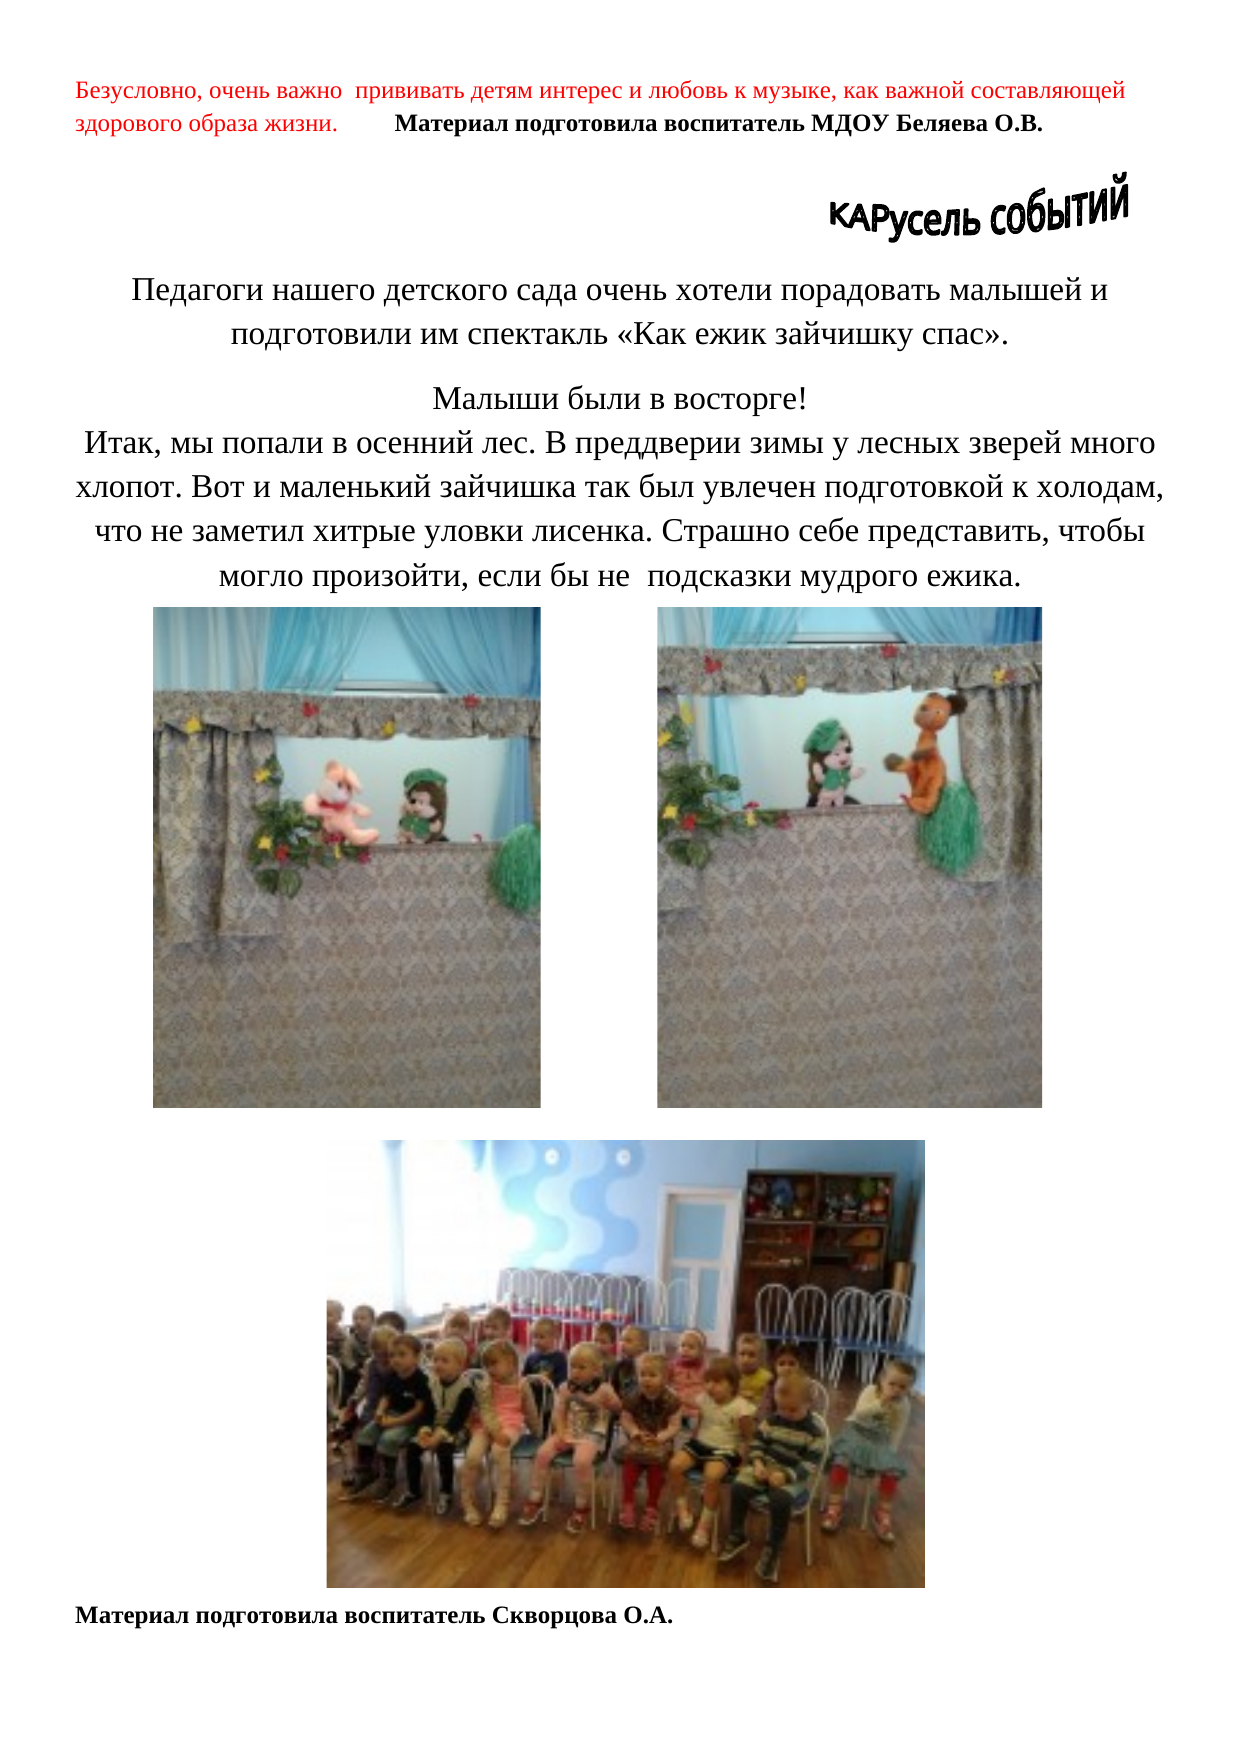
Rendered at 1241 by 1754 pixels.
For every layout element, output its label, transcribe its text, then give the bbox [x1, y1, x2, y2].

picture [153, 607, 541, 1108]
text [75, 75, 1165, 137]
text Педагоги нашего детского сада очень хотели порадовать малышей и подготовили им спектакль «Как ежик зайчишку спас». [75, 269, 1165, 352]
text Материал подготовила воспитатель Скворцова О.А. [75, 1600, 1165, 1629]
picture [657, 607, 1043, 1108]
picture [326, 1140, 925, 1588]
text Малыши были в восторге! Итак, мы попали в осенний лес. В преддверии зимы у лесных зверей много хлопот. Вот и маленький зайчишка так был увлечен подготовкой к холодам, что не заметил хитрые уловки лисенка. Страшно себе представить, чтобы могло произойти, если бы не подсказки мудрого ежика. [75, 378, 1165, 593]
